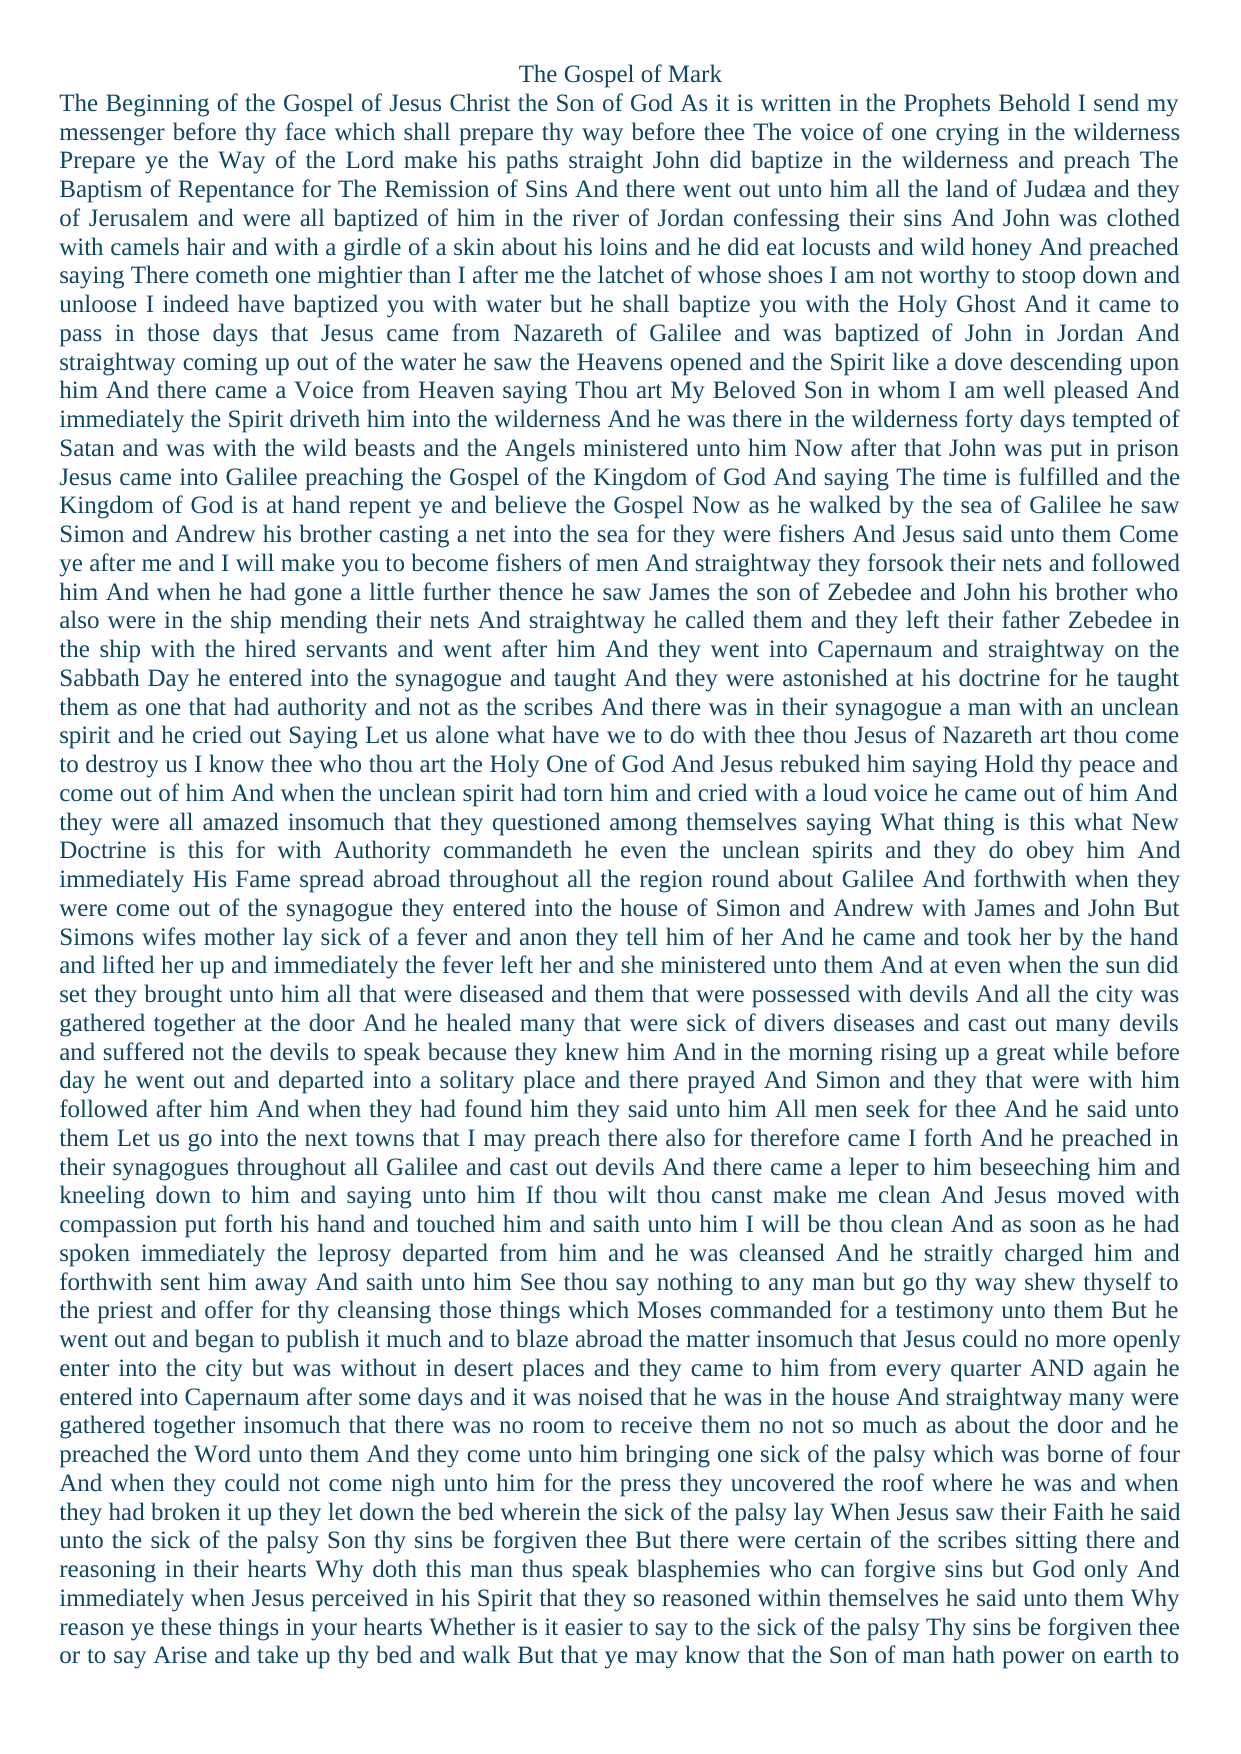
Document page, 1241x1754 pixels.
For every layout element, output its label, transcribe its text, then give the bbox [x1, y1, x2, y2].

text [59, 88, 1181, 1669]
text The Gospel of Mark [59, 59, 1181, 88]
